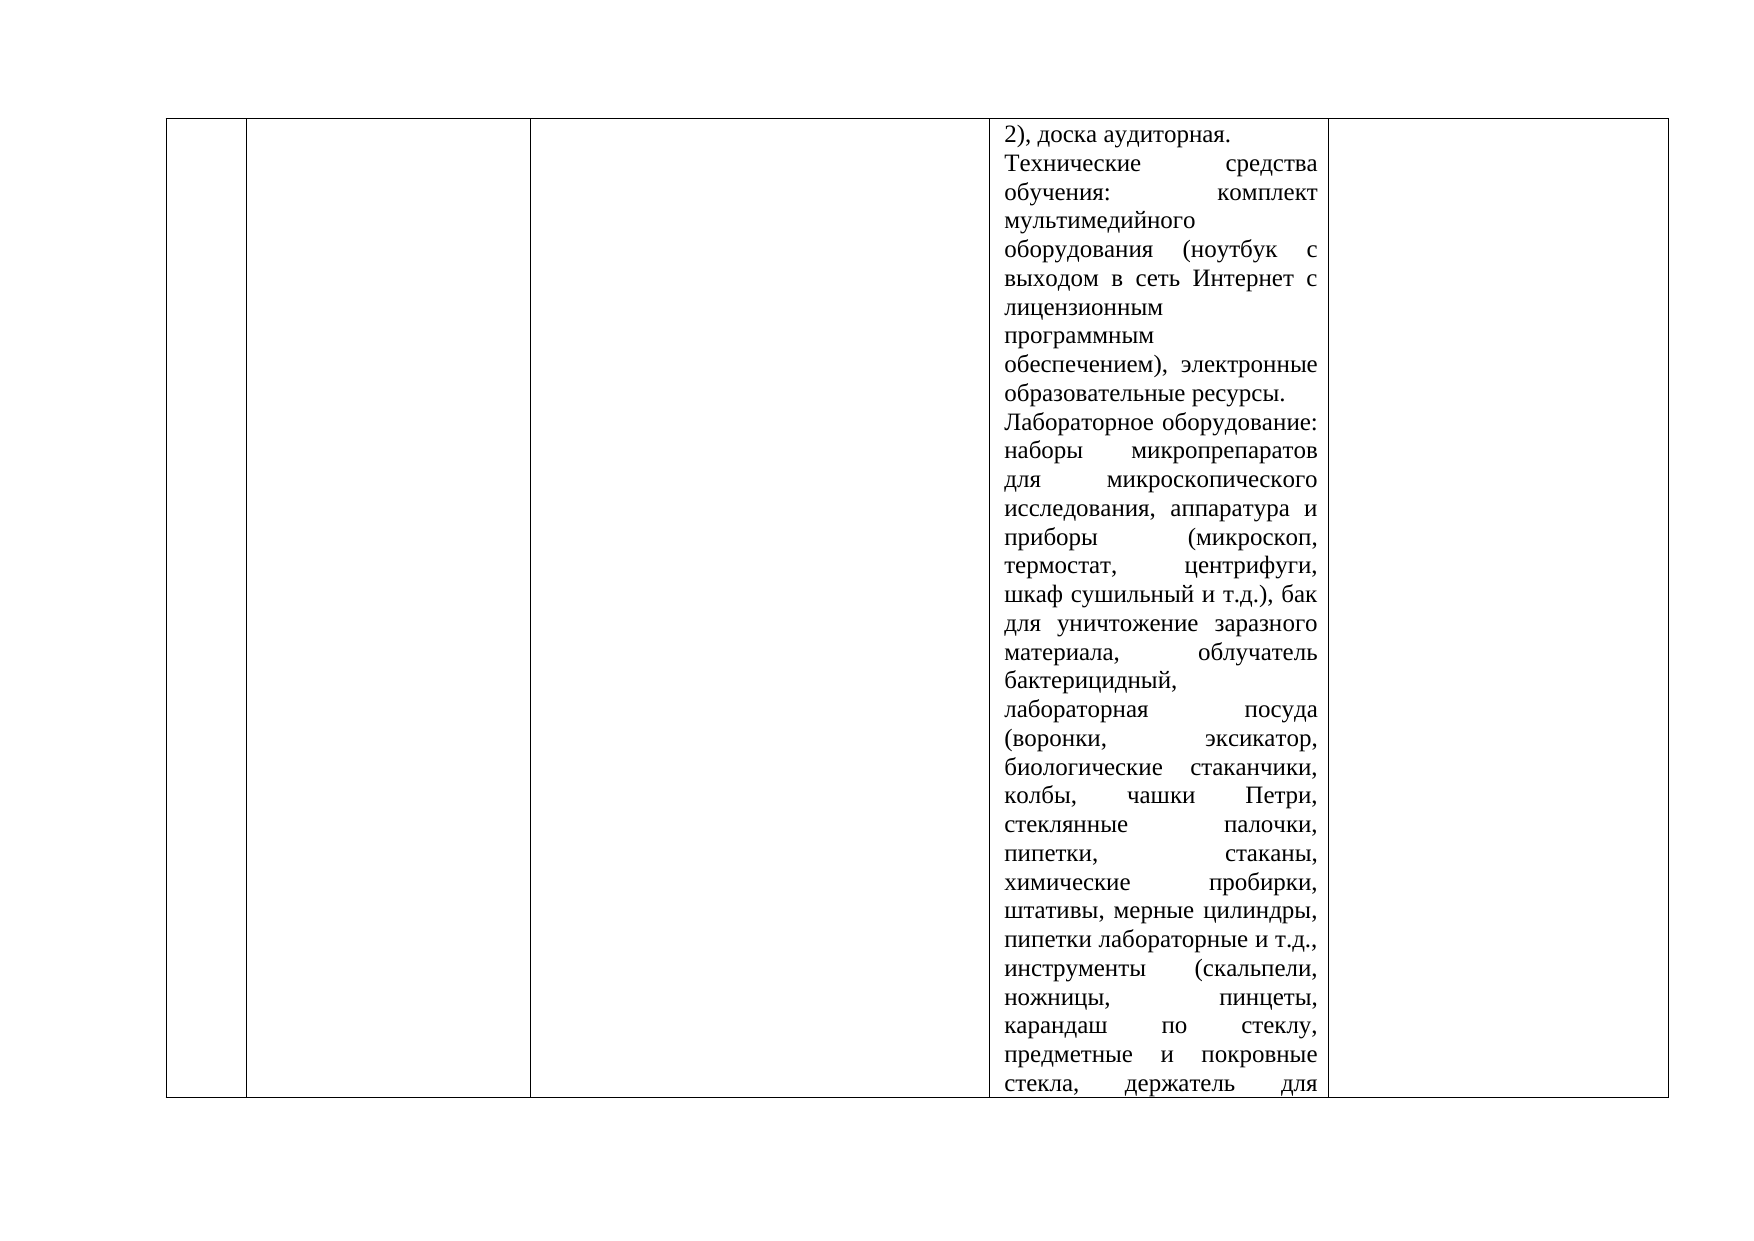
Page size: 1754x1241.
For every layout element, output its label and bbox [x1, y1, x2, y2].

table_cell [531, 119, 989, 1097]
table_cell [990, 119, 1328, 1097]
table_cell [247, 119, 530, 1097]
table_cell [167, 119, 246, 1097]
table_cell [1329, 119, 1668, 1097]
